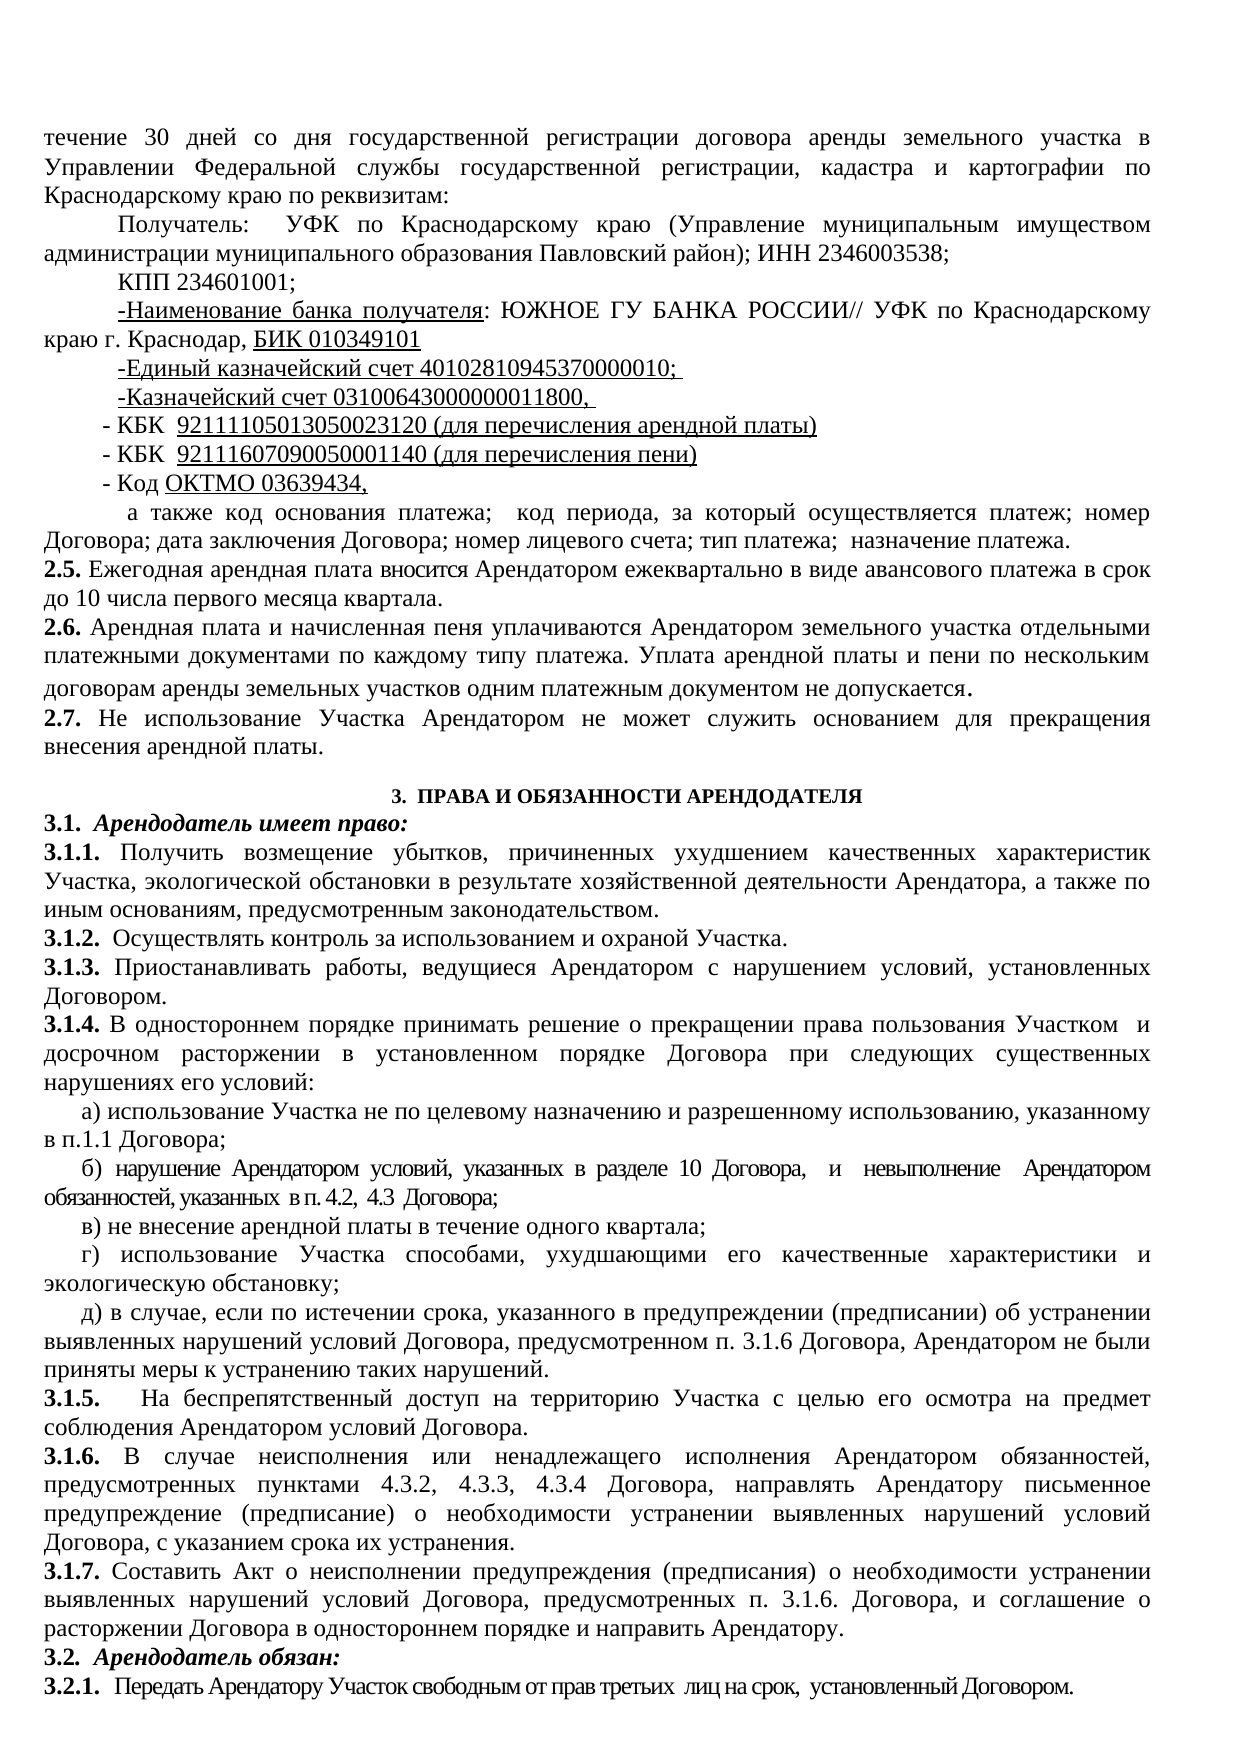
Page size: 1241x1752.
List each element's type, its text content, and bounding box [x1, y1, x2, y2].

text г) использование Участка способами, ухудшающими его качественные характеристики и экологическую обстановку; [44, 1239, 1152, 1297]
text 3.1.1. Получить возмещение убытков, причиненных ухудшением качественных характеристик Участка, экологической обстановки в результате хозяйственной деятельности Арендатора, а также по иным основаниям, предусмотренным законодательством. [44, 837, 1152, 923]
text 3.1.3. Приостанавливать работы, ведущиеся Арендатором с нарушением условий, установленных Договором. [44, 952, 1152, 1009]
text КПП 234601001; [44, 267, 1152, 295]
text 2.6. Арендная плата и начисленная пеня уплачиваются Арендатором земельного участка отдельными платежными документами по каждому типу платежа. Уплата арендной платы и пени по нескольким договорам аренды земельных участков одним платежным документом не допускается. [44, 612, 1152, 703]
text - КБК 92111607090050001140 (для перечисления пени) [44, 439, 1152, 468]
text 3.1.7. Составить Акт о неисполнении предупреждения (предписания) о необходимости устранении выявленных нарушений условий Договора, предусмотренных п. 3.1.6. Договора, и соглашение о расторжении Договора в одностороннем порядке и направить Арендатору. [44, 1556, 1152, 1642]
text -Наименование банка получателя: ЮЖНОЕ ГУ БАНКА РОССИИ// УФК по Краснодарскому краю г. Краснодар, БИК 010349101 [44, 295, 1152, 353]
text -Единый казначейский счет 40102810945370000010; [44, 353, 1152, 382]
text д) в случае, если по истечении срока, указанного в предупреждении (предписании) об устранении выявленных нарушений условий Договора, предусмотренном п. 3.1.6 Договора, Арендатором не были приняты меры к устранению таких нарушений. [44, 1297, 1152, 1383]
text 2.7. Не использование Участка Арендатором не может служить основанием для прекращения внесения арендной платы. [44, 703, 1152, 760]
text а) использование Участка не по целевому назначению и разрешенному использованию, указанному в п.1.1 Договора; [44, 1096, 1152, 1153]
text -Казначейский счет 03100643000000011800, [44, 382, 1152, 410]
text 3.1. Арендодатель имеет право: [44, 808, 1152, 837]
text 3.1.6. В случае неисполнения или ненадлежащего исполнения Арендатором обязанностей, предусмотренных пунктами 4.3.2, 4.3.3, 4.3.4 Договора, направлять Арендатору письменное предупреждение (предписание) о необходимости устранении выявленных нарушений условий Договора, с указанием срока их устранения. [44, 1441, 1152, 1556]
text 3.1.2. Осуществлять контроль за использованием и охраной Участка. [44, 923, 1152, 952]
text Получатель: УФК по Краснодарскому краю (Управление муниципальным имуществом администрации муниципального образования Павловский район); ИНН 2346003538; [44, 209, 1152, 267]
text 3.1.4. В одностороннем порядке принимать решение о прекращении права пользования Участком и досрочном расторжении в установленном порядке Договора при следующих существенных нарушениях его условий: [44, 1009, 1152, 1096]
text 3.2. Арендодатель обязан: [44, 1642, 1152, 1671]
text 3. ПРАВА И ОБЯЗАННОСТИ АРЕНДОДАТЕЛЯ [44, 784, 1152, 808]
text - КБК 92111105013050023120 (для перечисления арендной платы) [44, 410, 1152, 439]
text 3.2.1. Передать Арендатору Участок свободным от прав третьих лиц на срок, установленный Договором. [44, 1671, 1152, 1699]
text 2.5. Ежегодная арендная плата вносится Арендатором ежеквартально в виде авансового платежа в срок до 10 числа первого месяца квартала. [44, 554, 1152, 612]
text а также код основания платежа; код периода, за который осуществляется платеж; номер Договора; дата заключения Договора; номер лицевого счета; тип платежа; назначение платежа. [44, 497, 1152, 554]
text - Код ОКТМО 03639434, [44, 468, 1152, 497]
text в) не внесение арендной платы в течение одного квартала; [44, 1211, 1152, 1239]
text 3.1.5. На беспрепятственный доступ на территорию Участка с целью его осмотра на предмет соблюдения Арендатором условий Договора. [44, 1383, 1152, 1441]
text б) нарушение Арендатором условий, указанных в разделе 10 Договора, и невыполнение Арендатором обязанностей, указанных в п. 4.2, 4.3 Договора; [44, 1153, 1152, 1211]
